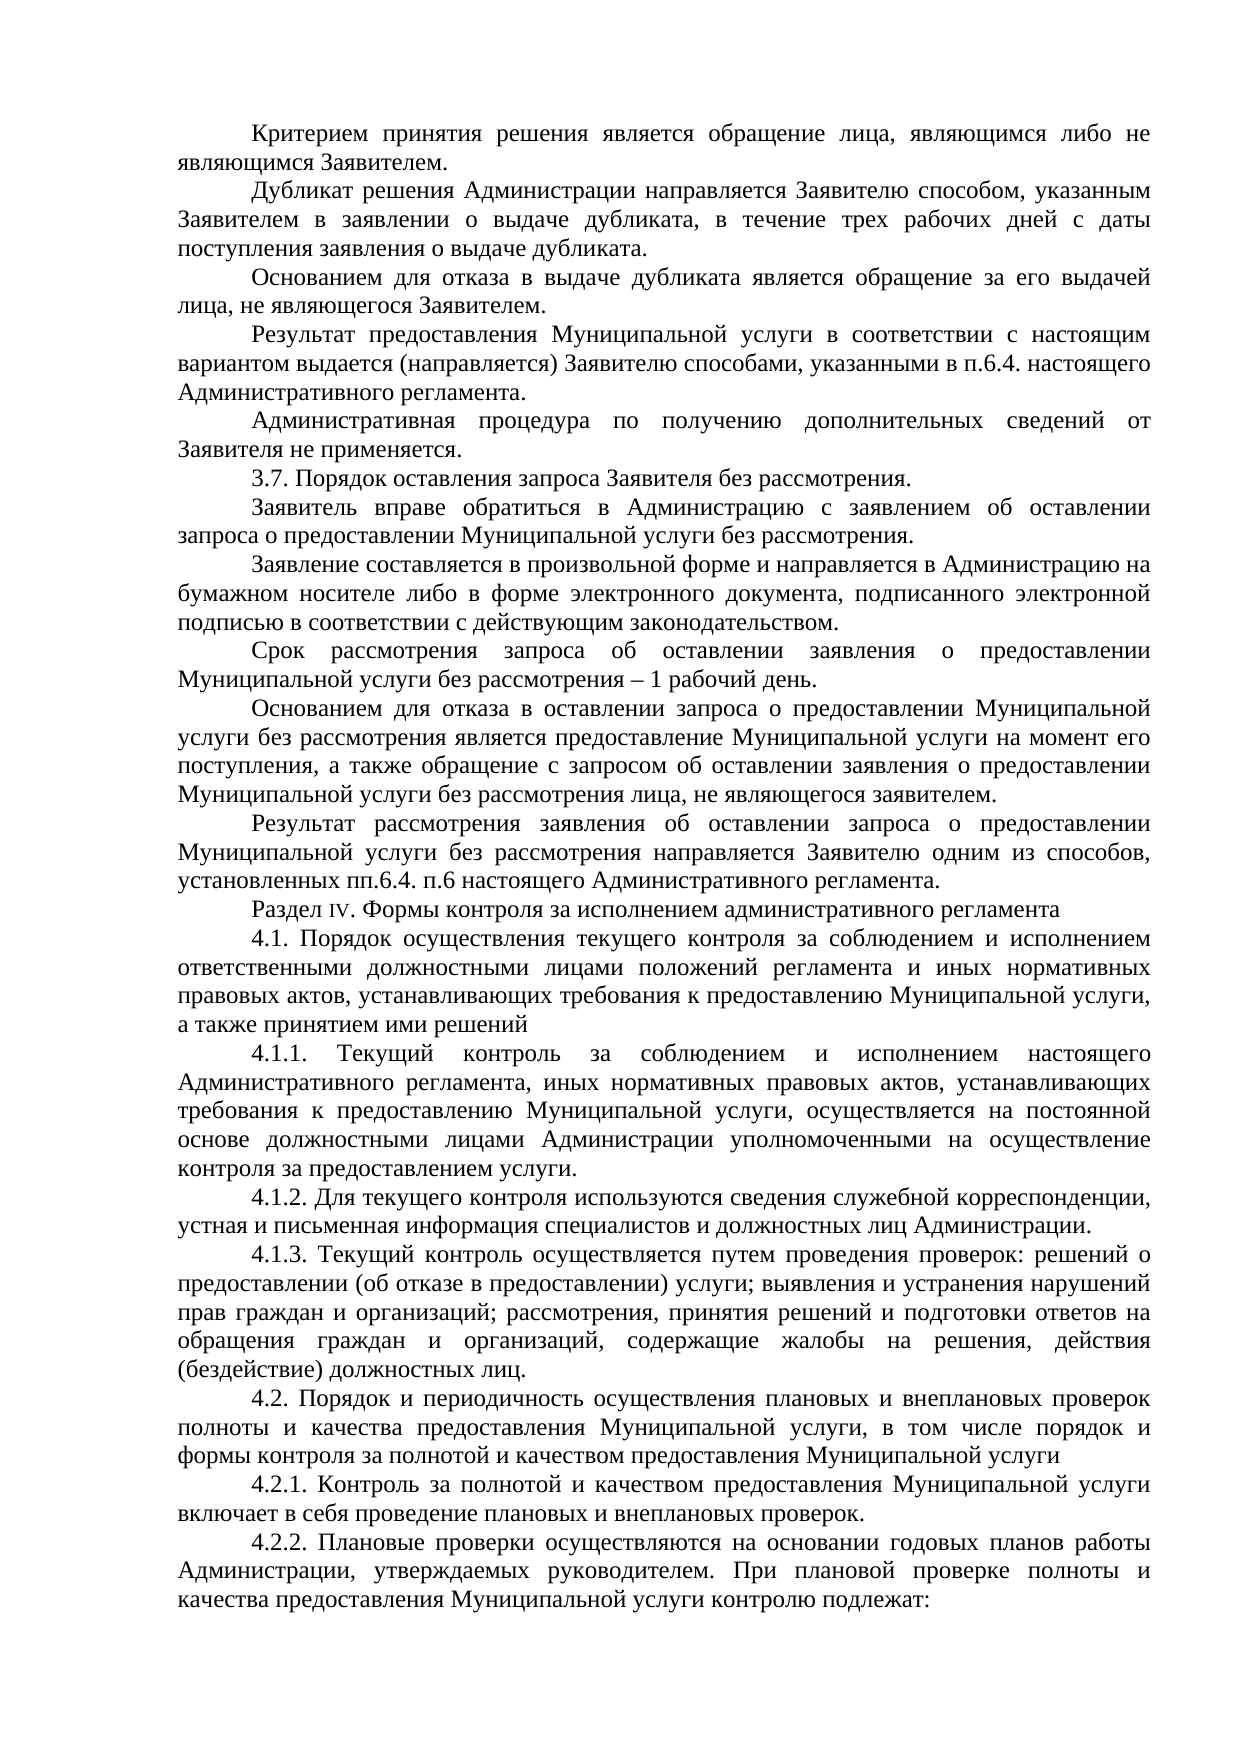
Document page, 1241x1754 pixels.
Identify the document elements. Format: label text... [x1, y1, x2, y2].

text 4.1.3. Текущий контроль осуществляется путем проведения проверок: решений о предоставлении (об отказе в предоставлении) услуги; выявления и устранения нарушений прав граждан и организаций; рассмотрения, принятия решений и подготовки ответов на обращения граждан и организаций, содержащие жалобы на решения, действия (бездействие) должностных лиц. [177, 1239, 1152, 1383]
text Результат рассмотрения заявления об оставлении запроса о предоставлении Муниципальной услуги без рассмотрения направляется Заявителю одним из способов, установленных пп.6.4. п.6 настоящего Административного регламента. [177, 808, 1152, 894]
text Раздел iv. Формы контроля за исполнением административного регламента [177, 894, 1152, 923]
text 3.7. Порядок оставления запроса Заявителя без рассмотрения. [177, 463, 1152, 492]
text Критерием принятия решения является обращение лица, являющимся либо не являющимся Заявителем. [177, 118, 1152, 176]
text 4.1.2. Для текущего контроля используются сведения служебной корреспонденции, устная и письменная информация специалистов и должностных лиц Администрации. [177, 1182, 1152, 1239]
text 4.2.2. Плановые проверки осуществляются на основании годовых планов работы Администрации, утверждаемых руководителем. При плановой проверке полноты и качества предоставления Муниципальной услуги контролю подлежат: [177, 1527, 1152, 1613]
text Основанием для отказа в оставлении запроса о предоставлении Муниципальной услуги без рассмотрения является предоставление Муниципальной услуги на момент его поступления, а также обращение с запросом об оставлении заявления о предоставлении Муниципальной услуги без рассмотрения лица, не являющегося заявителем. [177, 693, 1152, 808]
text Заявление составляется в произвольной форме и направляется в Администрацию на бумажном носителе либо в форме электронного документа, подписанного электронной подписью в соответствии с действующим законодательством. [177, 549, 1152, 636]
text Административная процедура по получению дополнительных сведений от Заявителя не применяется. [177, 406, 1152, 463]
text Заявитель вправе обратиться в Администрацию с заявлением об оставлении запроса о предоставлении Муниципальной услуги без рассмотрения. [177, 492, 1152, 549]
text 4.1.1. Текущий контроль за соблюдением и исполнением настоящего Административного регламента, иных нормативных правовых актов, устанавливающих требования к предоставлению Муниципальной услуги, осуществляется на постоянной основе должностными лицами Администрации уполномоченными на осуществление контроля за предоставлением услуги. [177, 1038, 1152, 1182]
text Срок рассмотрения запроса об оставлении заявления о предоставлении Муниципальной услуги без рассмотрения – 1 рабочий день. [177, 636, 1152, 693]
text Результат предоставления Муниципальной услуги в соответствии с настоящим вариантом выдается (направляется) Заявителю способами, указанными в п.6.4. настоящего Административного регламента. [177, 319, 1152, 406]
text Дубликат решения Администрации направляется Заявителю способом, указанным Заявителем в заявлении о выдаче дубликата, в течение трех рабочих дней с даты поступления заявления о выдаче дубликата. [177, 176, 1152, 262]
text 4.2.1. Контроль за полнотой и качеством предоставления Муниципальной услуги включает в себя проведение плановых и внеплановых проверок. [177, 1469, 1152, 1527]
text 4.2. Порядок и периодичность осуществления плановых и внеплановых проверок полноты и качества предоставления Муниципальной услуги, в том числе порядок и формы контроля за полнотой и качеством предоставления Муниципальной услуги [177, 1383, 1152, 1469]
text 4.1. Порядок осуществления текущего контроля за соблюдением и исполнением ответственными должностными лицами положений регламента и иных нормативных правовых актов, устанавливающих требования к предоставлению Муниципальной услуги, а также принятием ими решений [177, 923, 1152, 1038]
text Основанием для отказа в выдаче дубликата является обращение за его выдачей лица, не являющегося Заявителем. [177, 262, 1152, 319]
